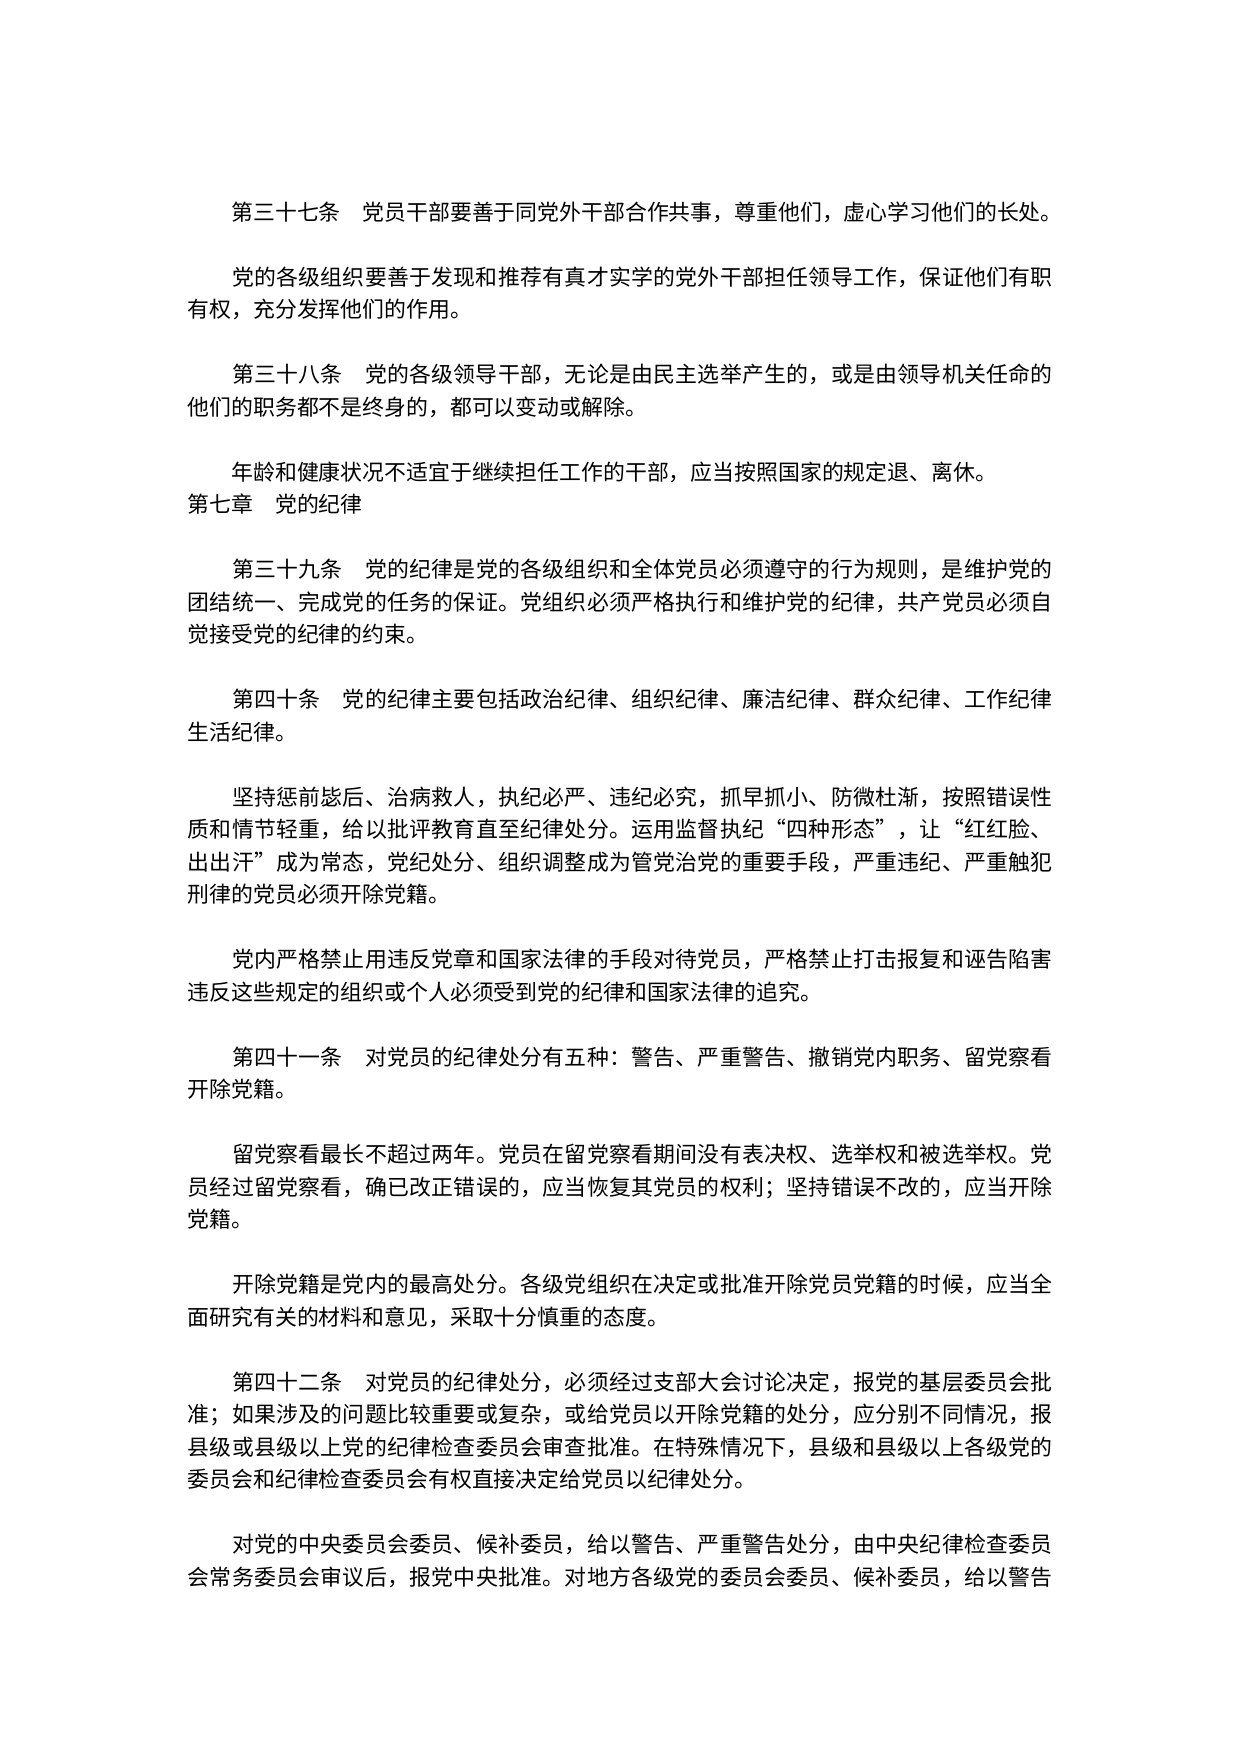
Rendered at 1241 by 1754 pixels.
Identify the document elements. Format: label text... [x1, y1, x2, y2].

text 第七章 党的纪律 [187, 487, 1053, 519]
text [187, 1527, 1053, 1592]
text 坚持惩前毖后、治病救人，执纪必严、违纪必究，抓早抓小、防微杜渐，按照错误性质和情节轻重，给以批评教育直至纪律处分。运用监督执纪“四种形态”，让“红红脸、出出汗”成为常态，党纪处分、组织调整成为管党治党的重要手段，严重违纪、严重触犯刑律的党员必须开除党籍。 [187, 779, 1053, 909]
text 第四十一条 对党员的纪律处分有五种：警告、严重警告、撤销党内职务、留党察看、开除党籍。 [187, 1039, 1053, 1104]
text 第四十条 党的纪律主要包括政治纪律、组织纪律、廉洁纪律、群众纪律、工作纪律、生活纪律。 [187, 682, 1053, 747]
text 留党察看最长不超过两年。党员在留党察看期间没有表决权、选举权和被选举权。党员经过留党察看，确已改正错误的，应当恢复其党员的权利；坚持错误不改的，应当开除党籍。 [187, 1137, 1053, 1234]
text 第三十七条 党员干部要善于同党外干部合作共事，尊重他们，虚心学习他们的长处。 [187, 194, 1053, 227]
text 第四十二条 对党员的纪律处分，必须经过支部大会讨论决定，报党的基层委员会批准；如果涉及的问题比较重要或复杂，或给党员以开除党籍的处分，应分别不同情况，报县级或县级以上党的纪律检查委员会审查批准。在特殊情况下，县级和县级以上各级党的委员会和纪律检查委员会有权直接决定给党员以纪律处分。 [187, 1364, 1053, 1494]
text 开除党籍是党内的最高处分。各级党组织在决定或批准开除党员党籍的时候，应当全面研究有关的材料和意见，采取十分慎重的态度。 [187, 1267, 1053, 1332]
text 第三十九条 党的纪律是党的各级组织和全体党员必须遵守的行为规则，是维护党的团结统一、完成党的任务的保证。党组织必须严格执行和维护党的纪律，共产党员必须自觉接受党的纪律的约束。 [187, 552, 1053, 649]
text 年龄和健康状况不适宜于继续担任工作的干部，应当按照国家的规定退、离休。 [187, 454, 1053, 487]
text 第三十八条 党的各级领导干部，无论是由民主选举产生的，或是由领导机关任命的，他们的职务都不是终身的，都可以变动或解除。 [187, 357, 1053, 422]
text 党的各级组织要善于发现和推荐有真才实学的党外干部担任领导工作，保证他们有职有权，充分发挥他们的作用。 [187, 259, 1053, 324]
text 党内严格禁止用违反党章和国家法律的手段对待党员，严格禁止打击报复和诬告陷害。违反这些规定的组织或个人必须受到党的纪律和国家法律的追究。 [187, 942, 1053, 1007]
